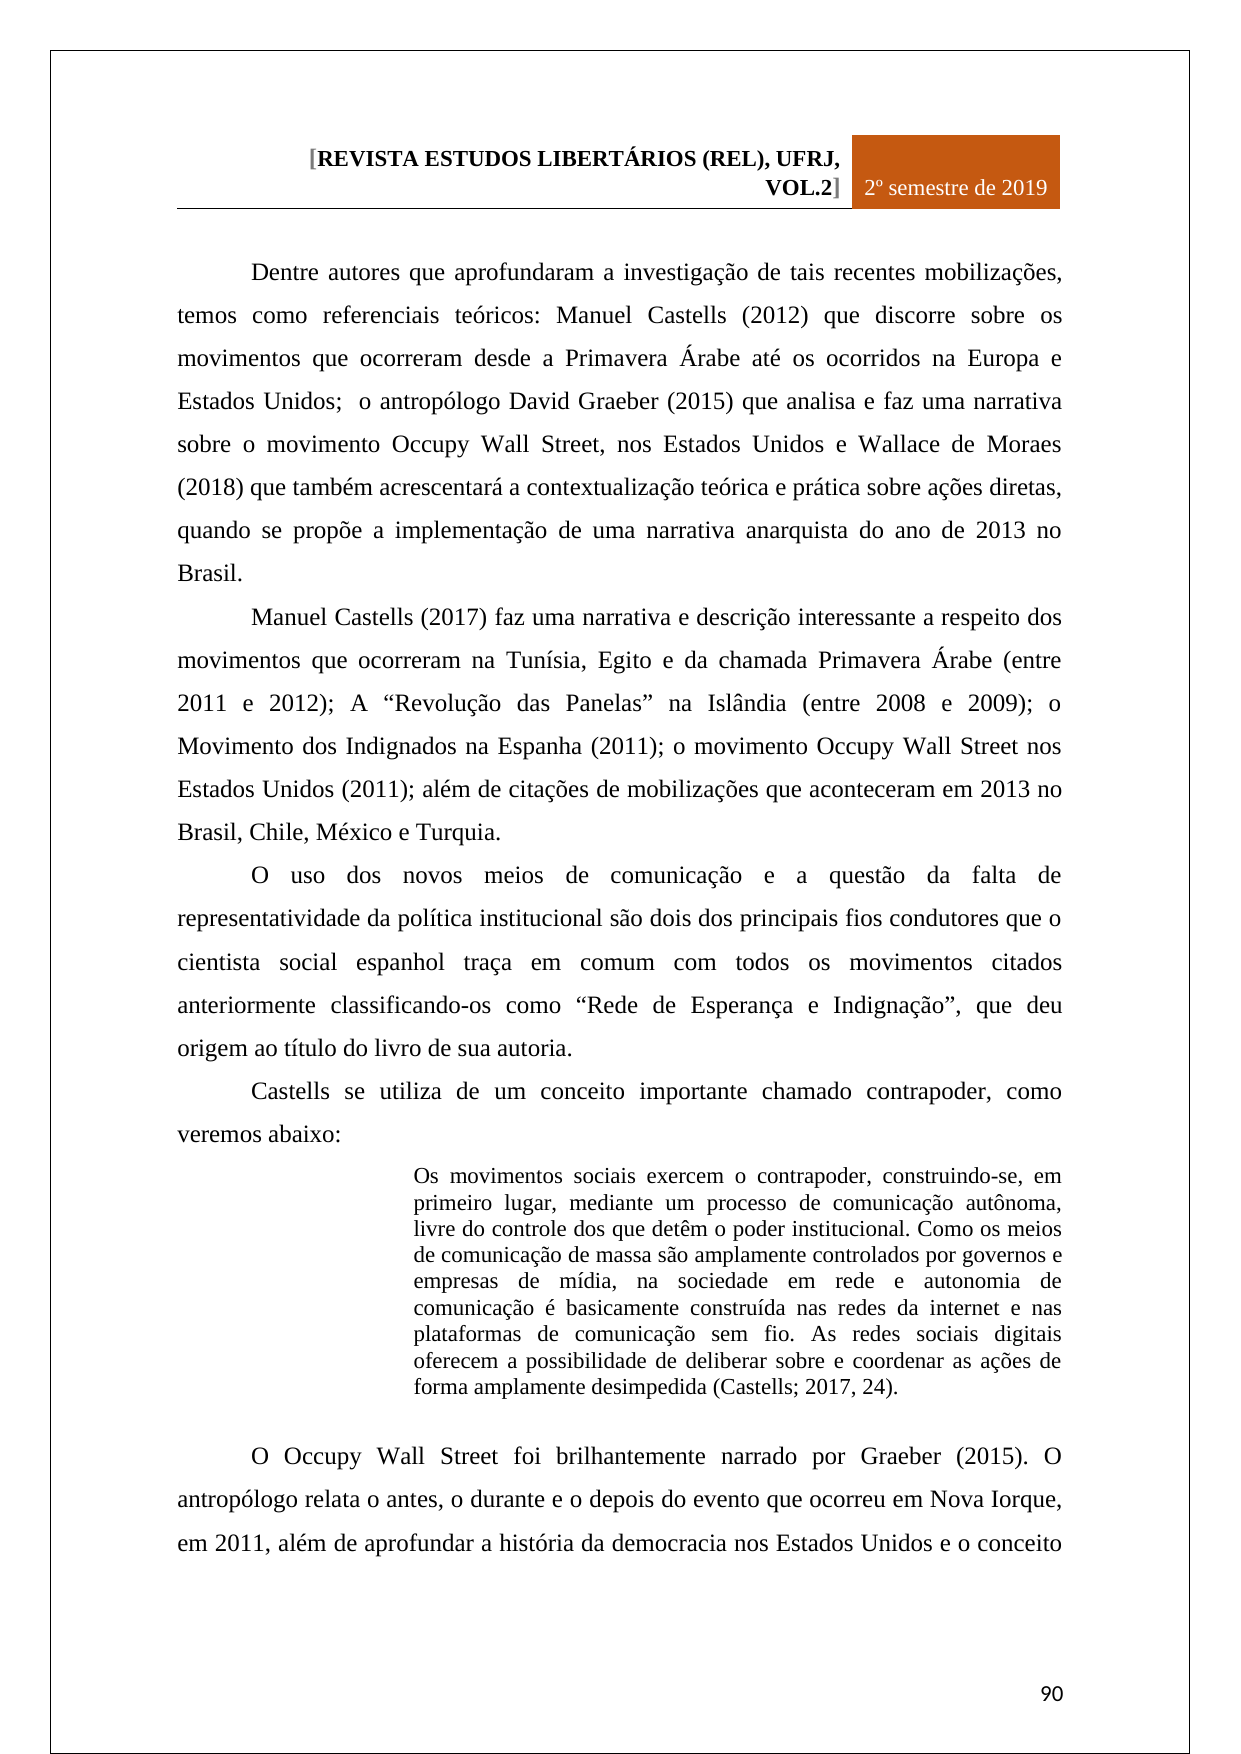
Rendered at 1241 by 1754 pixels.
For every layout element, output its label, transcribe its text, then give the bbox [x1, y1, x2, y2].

text Dentre autores que aprofundaram a investigação de tais recentes mobilizações, temos como referenciais teóricos: Manuel Castells (2012) que discorre sobre os movimentos que ocorreram desde a Primavera Árabe até os ocorridos na Europa e Estados Unidos; o antropólogo David Graeber (2015) que analisa e faz uma narrativa sobre o movimento Occupy Wall Street, nos Estados Unidos e Wallace de Moraes (2018) que também acrescentará a contextualização teórica e prática sobre ações diretas, quando se propõe a implementação de uma narrativa anarquista do ano de 2013 no Brasil. [177, 257, 1063, 587]
text O uso dos novos meios de comunicação e a questão da falta de representatividade da política institucional são dois dos principais fios condutores que o cientista social espanhol traça em comum com todos os movimentos citados anteriormente classificando-os como “Rede de Esperança e Indignação”, que deu origem ao título do livro de sua autoria. [177, 860, 1063, 1062]
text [177, 1441, 1063, 1556]
text Os movimentos sociais exercem o contrapoder, construindo-se, em primeiro lugar, mediante um processo de comunicação autônoma, livre do controle dos que detêm o poder institucional. Como os meios de comunicação de massa são amplamente controlados por governos e empresas de mídia, na sociedade em rede e autonomia de comunicação é basicamente construída nas redes da internet e nas plataformas de comunicação sem fio. As redes sociais digitais oferecem a possibilidade de deliberar sobre e coordenar as ações de forma amplamente desimpedida (Castells; 2017, 24). [413, 1162, 1063, 1399]
text Manuel Castells (2017) faz uma narrativa e descrição interessante a respeito dos movimentos que ocorreram na Tunísia, Egito e da chamada Primavera Árabe (entre 2011 e 2012); A “Revolução das Panelas” na Islândia (entre 2008 e 2009); o Movimento dos Indignados na Espanha (2011); o movimento Occupy Wall Street nos Estados Unidos (2011); além de citações de mobilizações que aconteceram em 2013 no Brasil, Chile, México e Turquia. [177, 602, 1063, 846]
text Castells se utiliza de um conceito importante chamado contrapoder, como veremos abaixo: [177, 1076, 1063, 1148]
